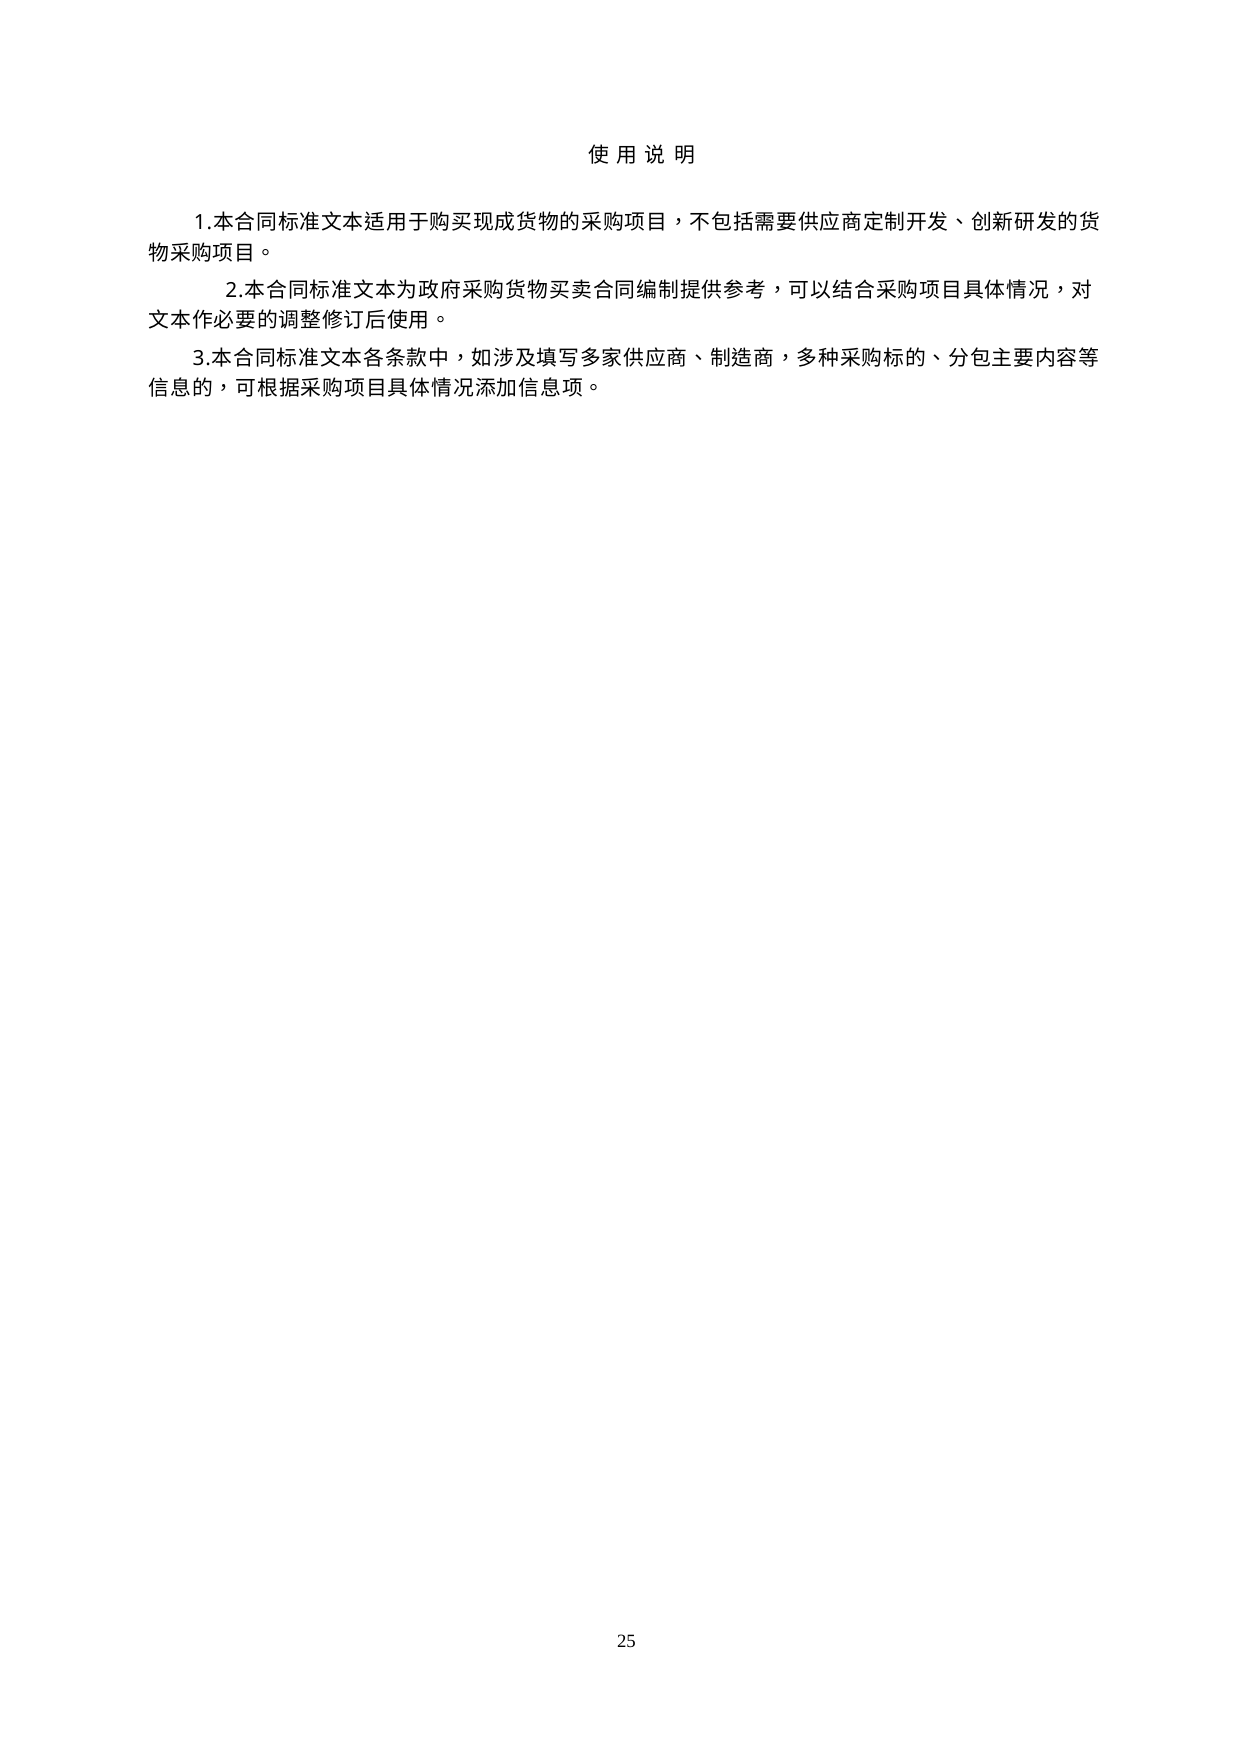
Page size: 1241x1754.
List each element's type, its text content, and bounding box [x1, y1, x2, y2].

text 2.本合同标准文本为政府采购货物买卖合同编制提供参考，可以结合采购项目具体情况，对 文本作必要的调整修订后使用。 [148, 275, 1099, 334]
text 使 用 说 明 [589, 141, 1104, 168]
text 1.本合同标准文本适用于购买现成货物的采购项目，不包括需要供应商定制开发、创新研发的货 物采购项目。 [148, 207, 1104, 266]
text 3.本合同标准文本各条款中，如涉及填写多家供应商、制造商，多种采购标的、分包主要内容等 信息的，可根据采购项目具体情况添加信息项。 [148, 343, 1104, 402]
